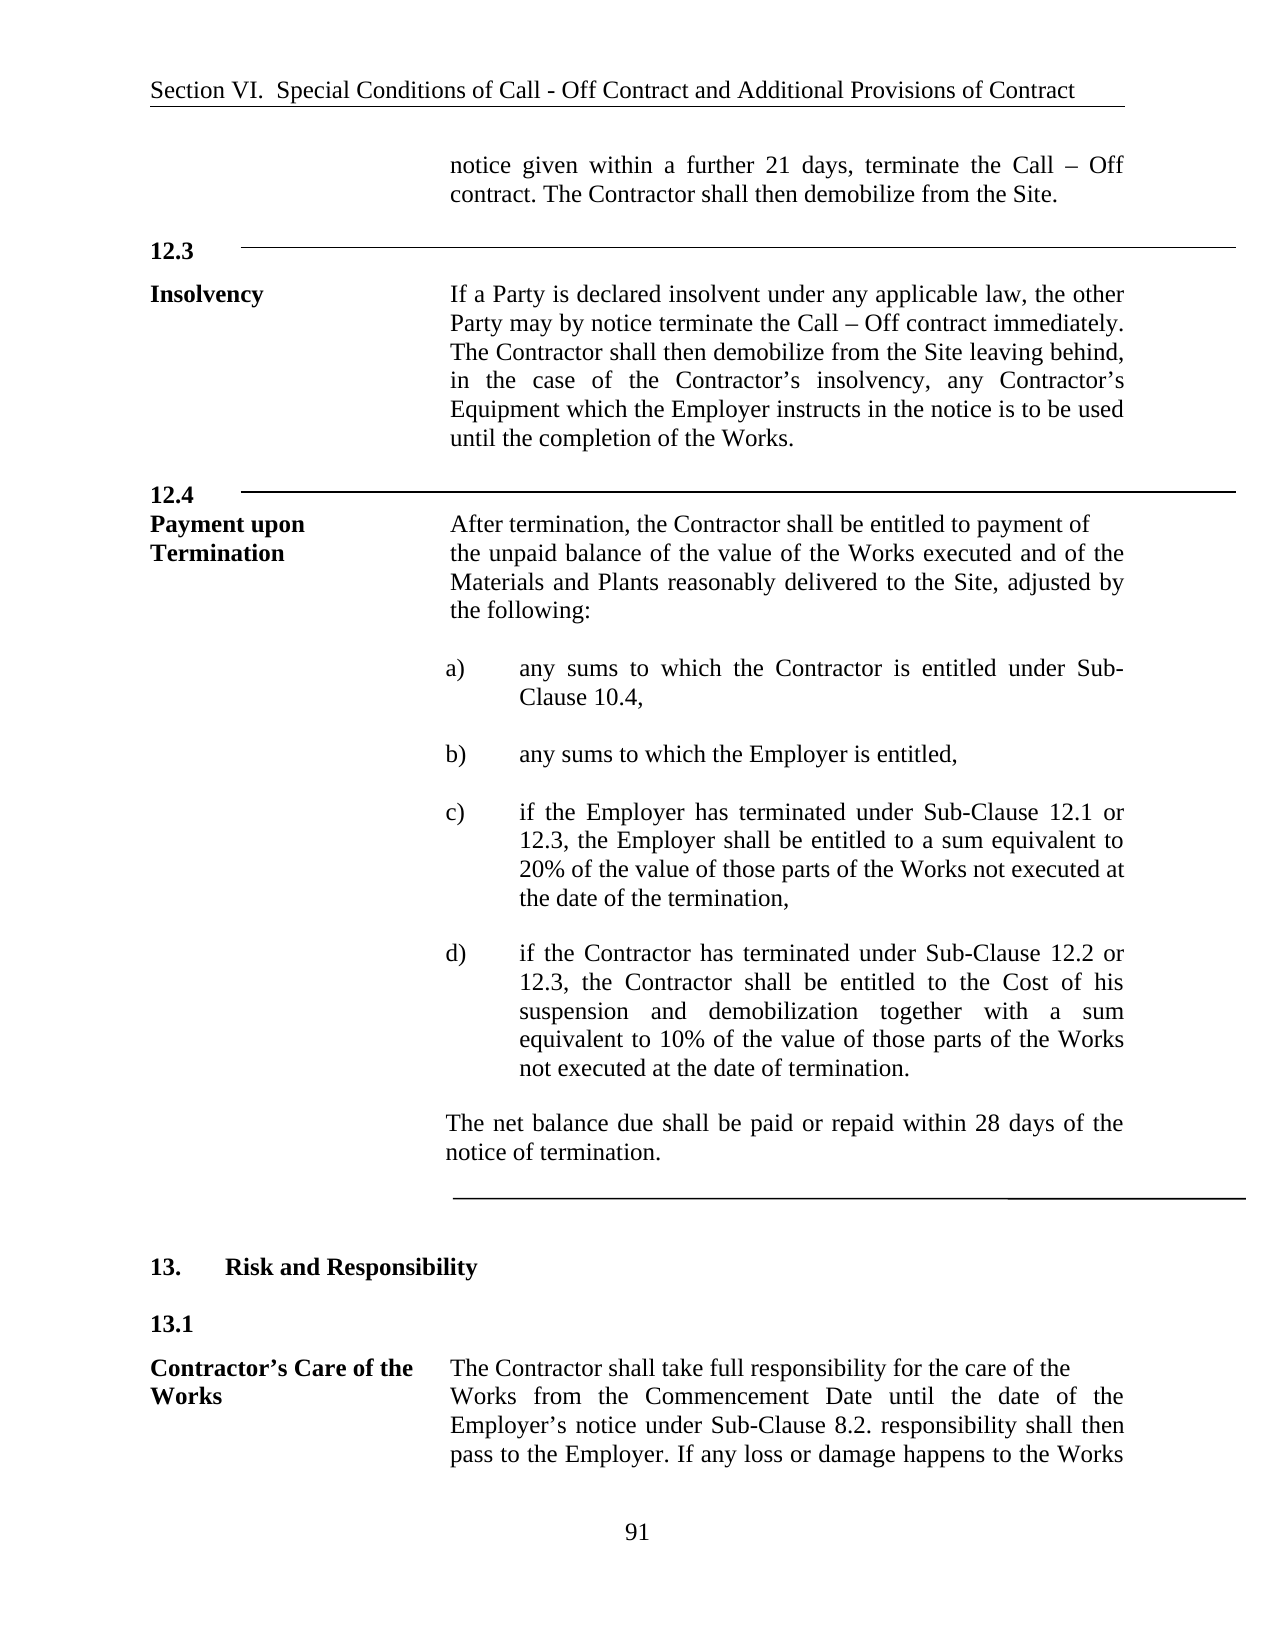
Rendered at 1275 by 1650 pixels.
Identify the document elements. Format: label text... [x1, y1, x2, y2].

text Insolvency If a Party is declared insolvent under any applicable law, the other Party may by notice terminate the Call – Off contract immediately. The Contractor shall then demobilize from the Site leaving behind, in the case of the Contractor’s insolvency, any Contractor’s Equipment which the Employer instructs in the notice is to be used until the completion of the Works. [150, 279, 1125, 452]
text 12.3 [150, 236, 1125, 265]
list if the Employer has terminated under Sub-Clause 12.1 or 12.3, the Employer shall be entitled to a sum equivalent to 20% of the value of those parts of the Works not executed at the date of the termination, [445, 797, 1125, 912]
text 13. Risk and Responsibility [150, 1252, 1125, 1281]
text Termination the unpaid balance of the value of the Works executed and of the Materials and Plants reasonably delivered to the Site, adjusted by the following: [150, 538, 1125, 624]
list if the Contractor has terminated under Sub-Clause 12.2 or 12.3, the Contractor shall be entitled to the Cost of his suspension and demobilization together with a sum equivalent to 10% of the value of those parts of the Works not executed at the date of termination. [445, 938, 1125, 1082]
list any sums to which the Employer is entitled, [445, 739, 1125, 768]
list any sums to which the Contractor is entitled under Sub-Clause 10.4, [445, 653, 1125, 711]
text 13.1 [150, 1309, 1125, 1338]
text 12.4 [150, 481, 1125, 509]
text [150, 1381, 1125, 1468]
text The net balance due shall be paid or repaid within 28 days of the notice of termination. [445, 1108, 1125, 1166]
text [150, 150, 1125, 207]
text Payment upon After termination, the Contractor shall be entitled to payment of [150, 509, 1125, 538]
text Contractor’s Care of the The Contractor shall take full responsibility for the care of the [150, 1353, 1125, 1381]
